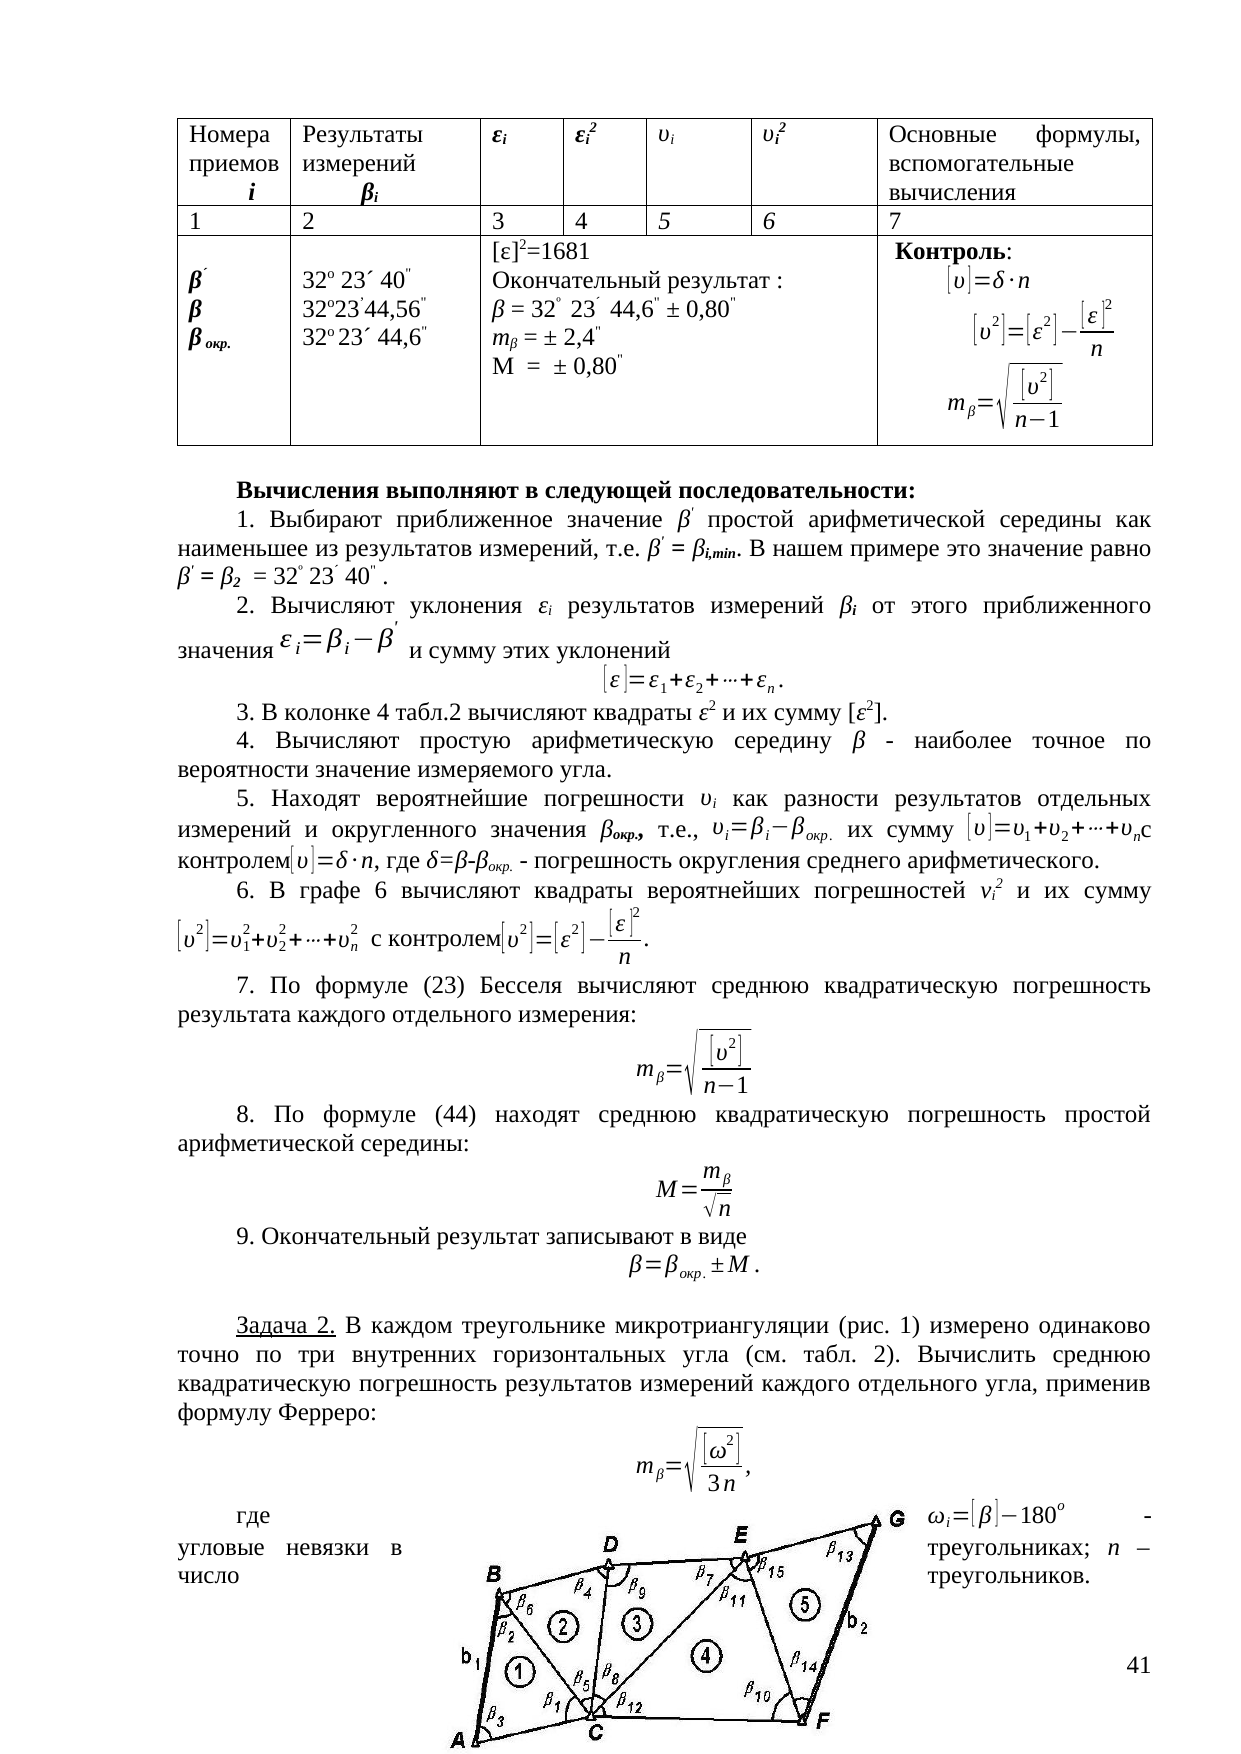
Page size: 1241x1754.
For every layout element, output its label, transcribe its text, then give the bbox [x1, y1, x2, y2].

table_cell 4 [564, 206, 646, 235]
text 4. Вычисляют простую арифметическую середину β - наиболее точное по вероятности значение измеряемого угла. [177, 726, 1152, 783]
text 6. В графе 6 вычисляют квадраты вероятнейших погрешностей vi2 и их сумму с контролем. [177, 875, 1152, 970]
table_header Результаты измерений βi [291, 119, 480, 205]
table_cell [ε]2=1681 Окончательный результат : β = 32º 23´ 44,6" ± 0,80" mβ = ± 2,4" M = ± 0,80" [481, 236, 877, 445]
text 5. Находят вероятнейшие погрешности i как разности результатов отдельных измерений и округленного значения βокр., т.е., их сумму с контролем, где δ=β-βокр. - погрешность округления среднего арифметического. [177, 783, 1152, 875]
table_cell 3 [481, 206, 563, 235]
table_cell β´ β β окр. [178, 236, 290, 445]
text 9. Окончательный результат записывают в виде [177, 1221, 1152, 1250]
text Задача 2. В каждом треугольнике микротриангуляции (рис. 1) измерено одинаково точно по три внутренних горизонтальных угла (см. табл. 2). Вычислить среднюю квадратическую погрешность результатов измерений каждого отдельного угла, применив формулу Ферреро: [177, 1310, 1152, 1425]
text 1. Выбирают приближенное значение β' простой арифметической середины как наименьшее из результатов измерений, т.е. β' = βi,min. В нашем примере это значение равно β' = β2 = 32º 23´ 40" . [177, 504, 1152, 590]
table_cell 6 [752, 206, 877, 235]
table_cell 1 [178, 206, 290, 235]
table_cell 2 [291, 206, 480, 235]
picture [421, 1503, 909, 1754]
table_cell 7 [878, 206, 1152, 235]
table_cell Контроль: [878, 236, 1152, 445]
text где - угловые невязки в треугольниках; n – число треугольников. [177, 1497, 1152, 1589]
table_cell 5 [647, 206, 751, 235]
table_header εi [481, 119, 563, 205]
table_cell 32o 23´ 40" 32o23’44,56" 32o 23´ 44,6" [291, 236, 480, 445]
table_header Основные формулы, вспомогательные вычисления [878, 119, 1152, 205]
text 7. По формуле (23) Бесселя вычисляют среднюю квадратическую погрешность результата каждого отдельного измерения: [177, 970, 1152, 1028]
table_header Номера приемов i [178, 119, 290, 205]
text Вычисления выполняют в следующей последовательности: [177, 475, 1152, 504]
table_header εi2 [564, 119, 646, 205]
text 8. По формуле (44) находят среднюю квадратическую погрешность простой арифметической середины: [177, 1099, 1152, 1157]
text 2. Вычисляют уклонения εi результатов измерений βi от этого приближенного значения и сумму этих уклонений [177, 590, 1152, 664]
table_header i2 [752, 119, 877, 205]
text 3. В колонке 4 табл.2 вычисляют квадраты ε2 и их сумму [ε2]. [177, 697, 1152, 726]
table_header i [647, 119, 751, 205]
